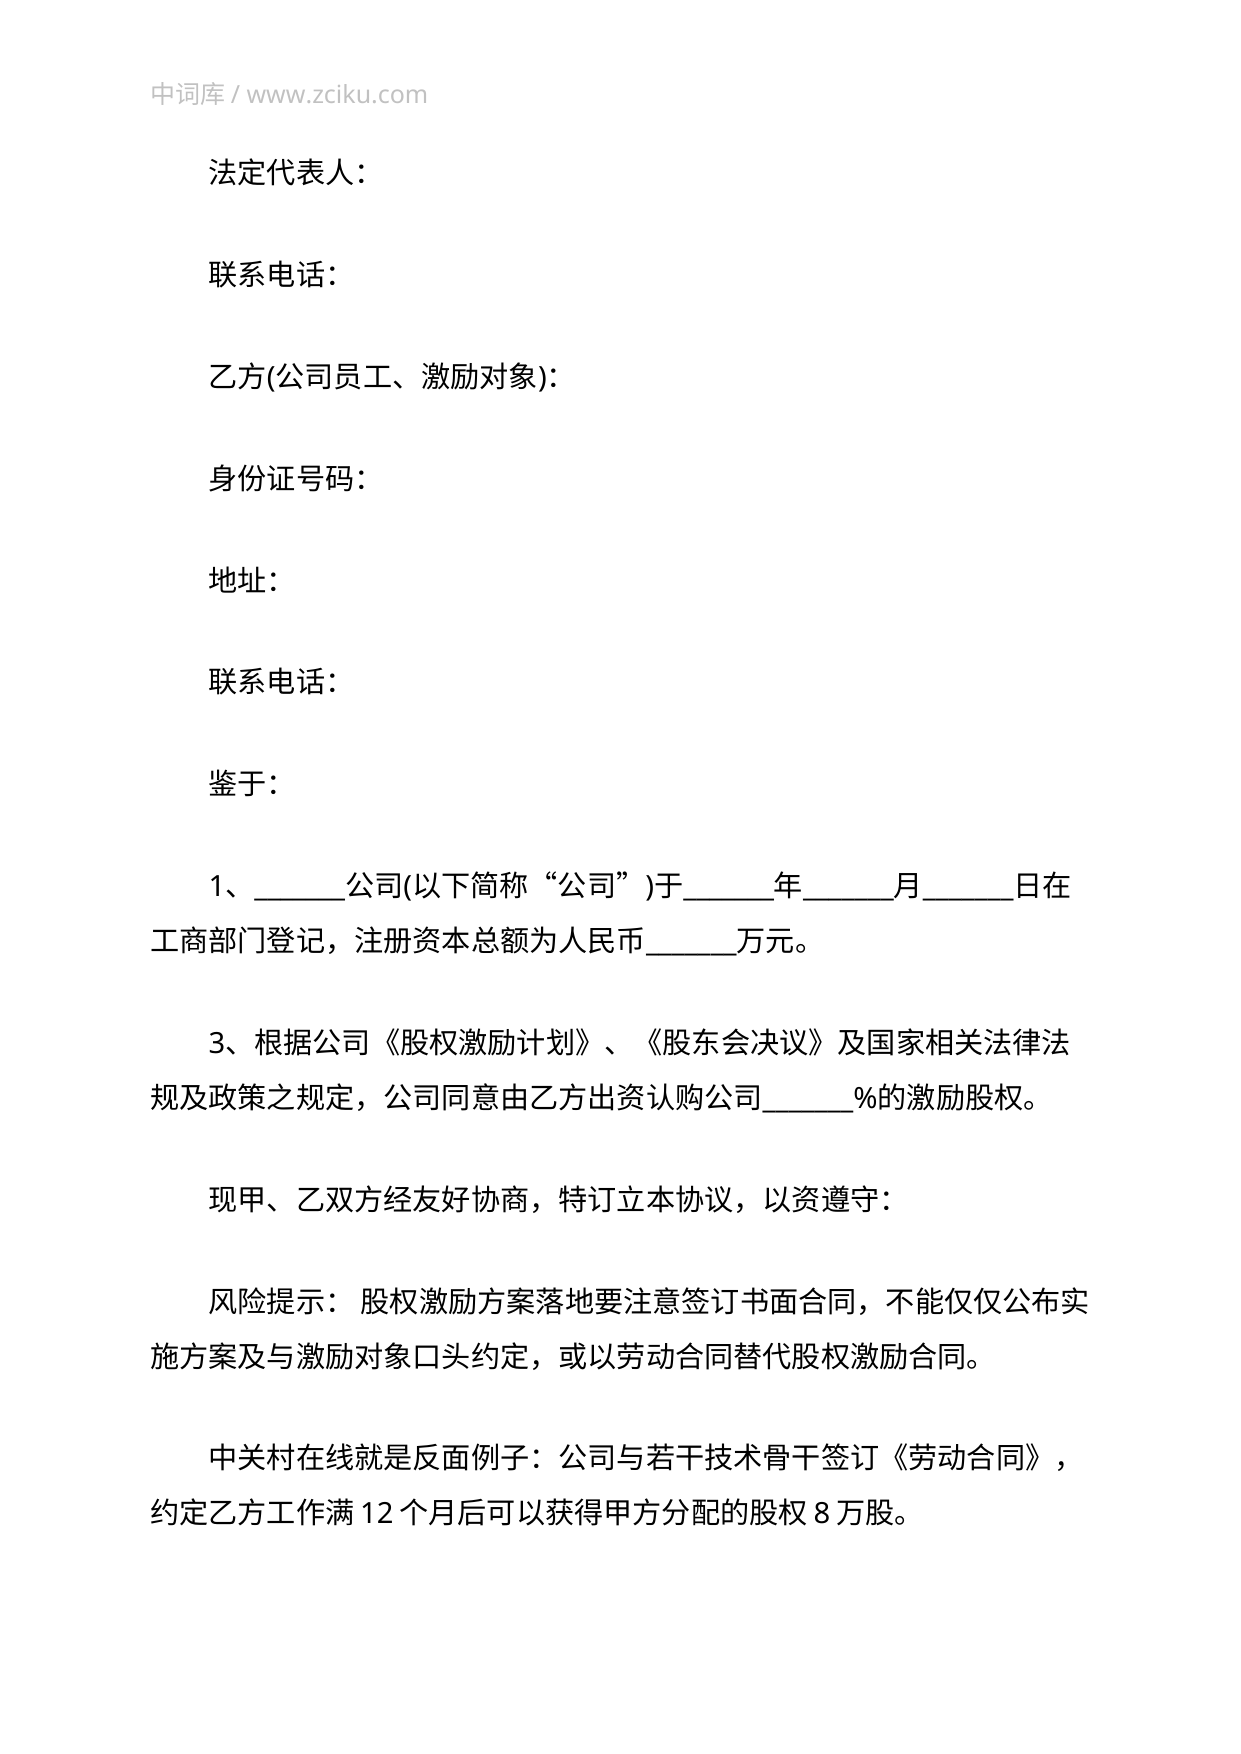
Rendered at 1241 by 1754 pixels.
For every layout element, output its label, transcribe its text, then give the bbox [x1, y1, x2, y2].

text 身份证号码： [150, 456, 1090, 498]
text 乙方(公司员工、激励对象)： [150, 353, 1090, 396]
text 1、_______公司(以下简称“公司”)于_______年_______月_______日在工商部门登记，注册资本总额为人民币_______万元。 [150, 863, 1090, 960]
text 联系电话： [150, 659, 1090, 701]
text 地址： [150, 557, 1090, 599]
text 法定代表人： [150, 150, 1090, 192]
text 现甲、乙双方经友好协商，特订立本协议，以资遵守： [150, 1177, 1090, 1219]
text 鉴于： [150, 761, 1090, 803]
text 中关村在线就是反面例子：公司与若干技术骨干签订《劳动合同》，约定乙方工作满12个月后可以获得甲方分配的股权8万股。 [150, 1435, 1090, 1532]
text 风险提示： 股权激励方案落地要注意签订书面合同，不能仅仅公布实施方案及与激励对象口头约定，或以劳动合同替代股权激励合同。 [150, 1278, 1090, 1376]
text 3、根据公司《股权激励计划》、《股东会决议》及国家相关法律法规及政策之规定，公司同意由乙方出资认购公司_______%的激励股权。 [150, 1019, 1090, 1117]
text 联系电话： [150, 252, 1090, 294]
